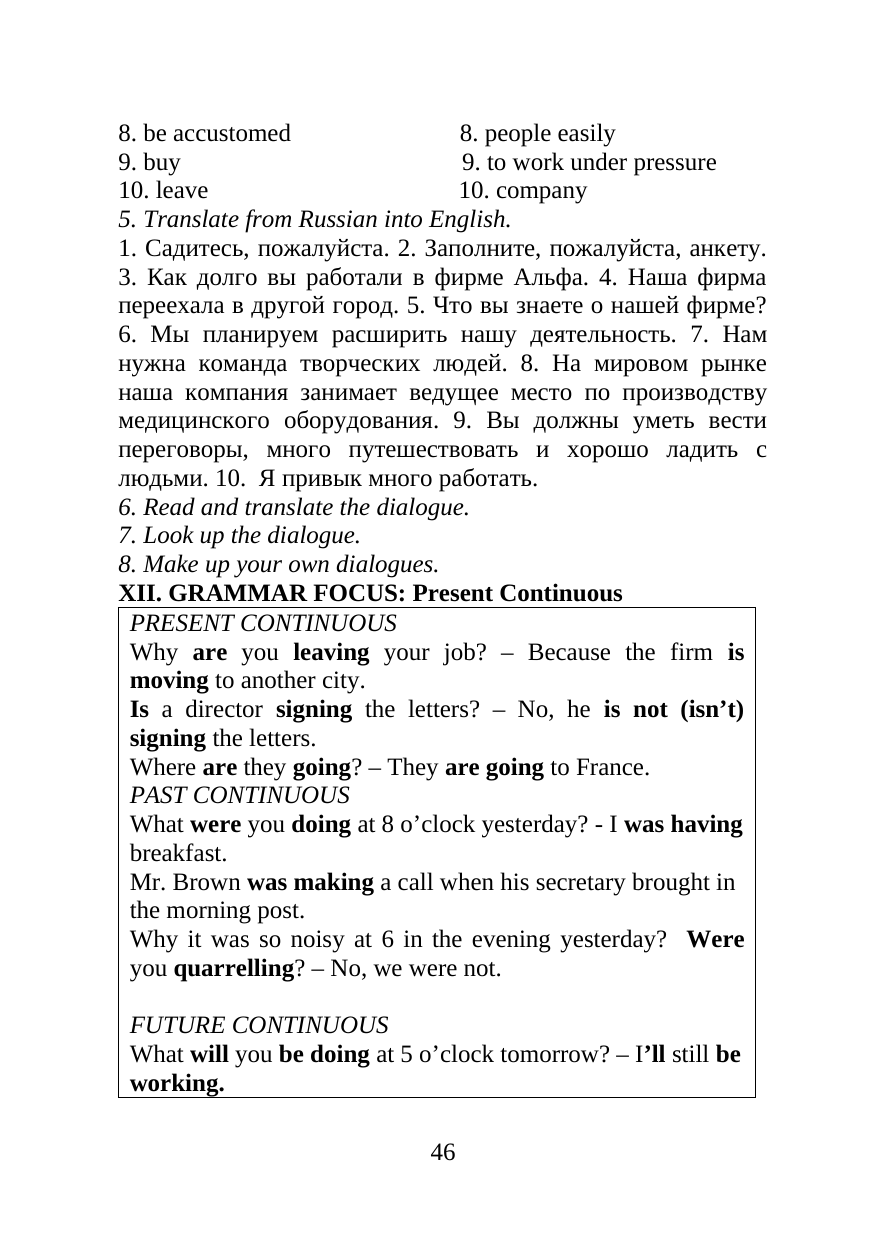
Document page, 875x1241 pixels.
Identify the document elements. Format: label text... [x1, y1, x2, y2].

text 10. leave 10. company [118, 176, 768, 204]
text 6. Read and translate the dialogue. [118, 492, 768, 521]
text 9. buy 9. to work under pressure [118, 147, 768, 176]
text 8. Make up your own dialogues. [118, 549, 768, 578]
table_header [119, 608, 755, 1097]
text 1. Садитесь, пожалуйста. 2. Заполните, пожалуйста, анкету. 3. Как долго вы работали в фирме Альфа. 4. Наша фирма переехала в другой город. 5. Что вы знаете о нашей фирме? 6. Мы планируем расширить нашу деятельность. 7. Нам нужна команда творческих людей. 8. На мировом рынке наша компания занимает ведущее место по производству медицинского оборудования. 9. Вы должны уметь вести переговоры, много путешествовать и хорошо ладить с людьми. 10. Я привык много работать. [118, 233, 768, 492]
text 8. be accustomed 8. people easily [118, 118, 768, 147]
text XII. GRAMMAR FOCUS: Present Continuous [118, 578, 768, 607]
text 7. Look up the dialogue. [118, 521, 768, 549]
text 5. Translate from Russian into English. [118, 204, 768, 233]
